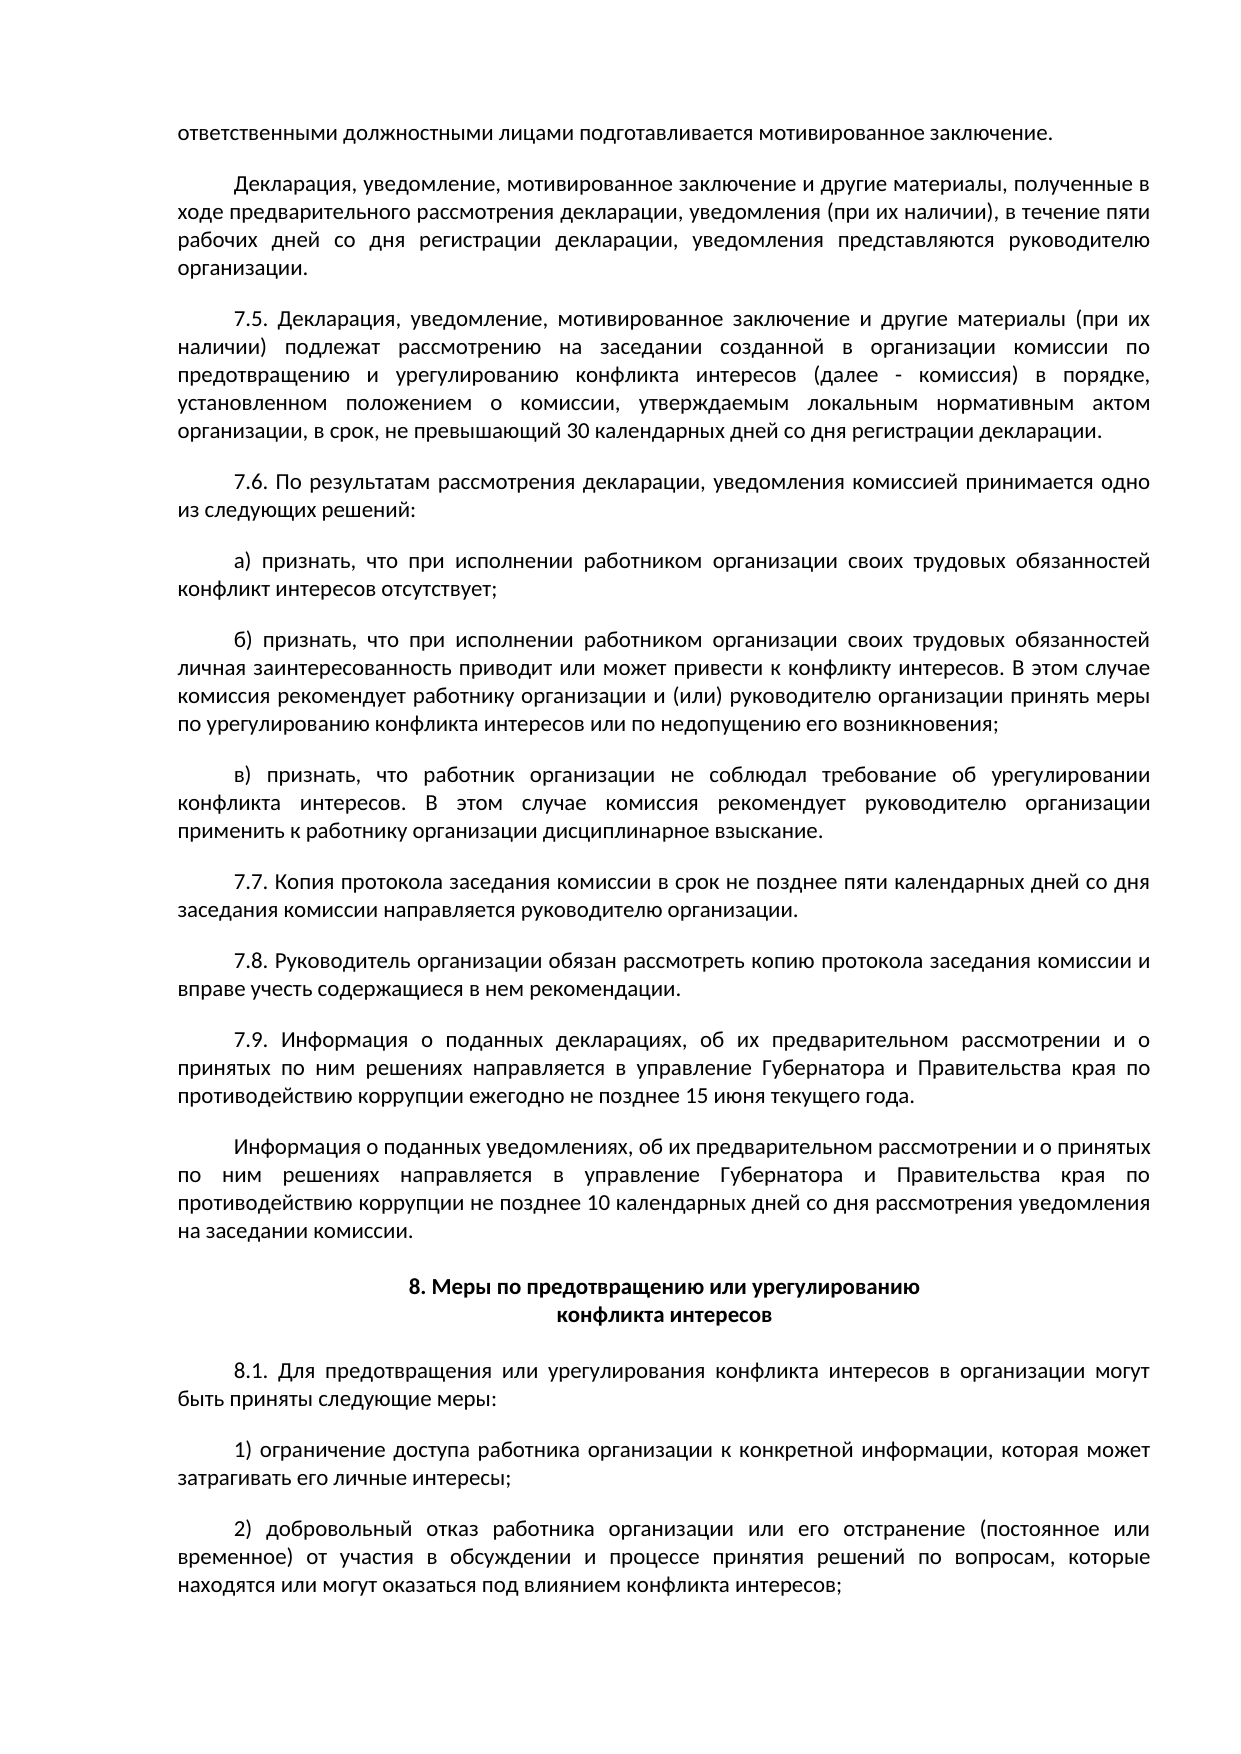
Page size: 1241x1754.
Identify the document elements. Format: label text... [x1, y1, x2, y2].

text 7.6. По результатам рассмотрения декларации, уведомления комиссией принимается одно из следующих решений: [177, 467, 1152, 523]
text Декларация, уведомление, мотивированное заключение и другие материалы, полученные в ходе предварительного рассмотрения декларации, уведомления (при их наличии), в течение пяти рабочих дней со дня регистрации декларации, уведомления представляются руководителю организации. [177, 169, 1152, 281]
text Информация о поданных уведомлениях, об их предварительном рассмотрении и о принятых по ним решениях направляется в управление Губернатора и Правительства края по противодействию коррупции не позднее 10 календарных дней со дня рассмотрения уведомления на заседании комиссии. [177, 1132, 1152, 1244]
text 8.1. Для предотвращения или урегулирования конфликта интересов в организации могут быть приняты следующие меры: [177, 1356, 1152, 1412]
text а) признать, что при исполнении работником организации своих трудовых обязанностей конфликт интересов отсутствует; [177, 546, 1152, 602]
title конфликта интересов [177, 1300, 1152, 1328]
text б) признать, что при исполнении работником организации своих трудовых обязанностей личная заинтересованность приводит или может привести к конфликту интересов. В этом случае комиссия рекомендует работнику организации и (или) руководителю организации принять меры по урегулированию конфликта интересов или по недопущению его возникновения; [177, 625, 1152, 737]
text 7.9. Информация о поданных декларациях, об их предварительном рассмотрении и о принятых по ним решениях направляется в управление Губернатора и Правительства края по противодействию коррупции ежегодно не позднее 15 июня текущего года. [177, 1025, 1152, 1109]
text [177, 118, 1152, 146]
title 8. Меры по предотвращению или урегулированию [177, 1272, 1152, 1300]
text 7.8. Руководитель организации обязан рассмотреть копию протокола заседания комиссии и вправе учесть содержащиеся в нем рекомендации. [177, 946, 1152, 1002]
text 7.7. Копия протокола заседания комиссии в срок не позднее пяти календарных дней со дня заседания комиссии направляется руководителю организации. [177, 867, 1152, 923]
text 1) ограничение доступа работника организации к конкретной информации, которая может затрагивать его личные интересы; [177, 1435, 1152, 1491]
text в) признать, что работник организации не соблюдал требование об урегулировании конфликта интересов. В этом случае комиссия рекомендует руководителю организации применить к работнику организации дисциплинарное взыскание. [177, 760, 1152, 844]
text 7.5. Декларация, уведомление, мотивированное заключение и другие материалы (при их наличии) подлежат рассмотрению на заседании созданной в организации комиссии по предотвращению и урегулированию конфликта интересов (далее - комиссия) в порядке, установленном положением о комиссии, утверждаемым локальным нормативным актом организации, в срок, не превышающий 30 календарных дней со дня регистрации декларации. [177, 304, 1152, 444]
text 2) добровольный отказ работника организации или его отстранение (постоянное или временное) от участия в обсуждении и процессе принятия решений по вопросам, которые находятся или могут оказаться под влиянием конфликта интересов; [177, 1514, 1152, 1598]
